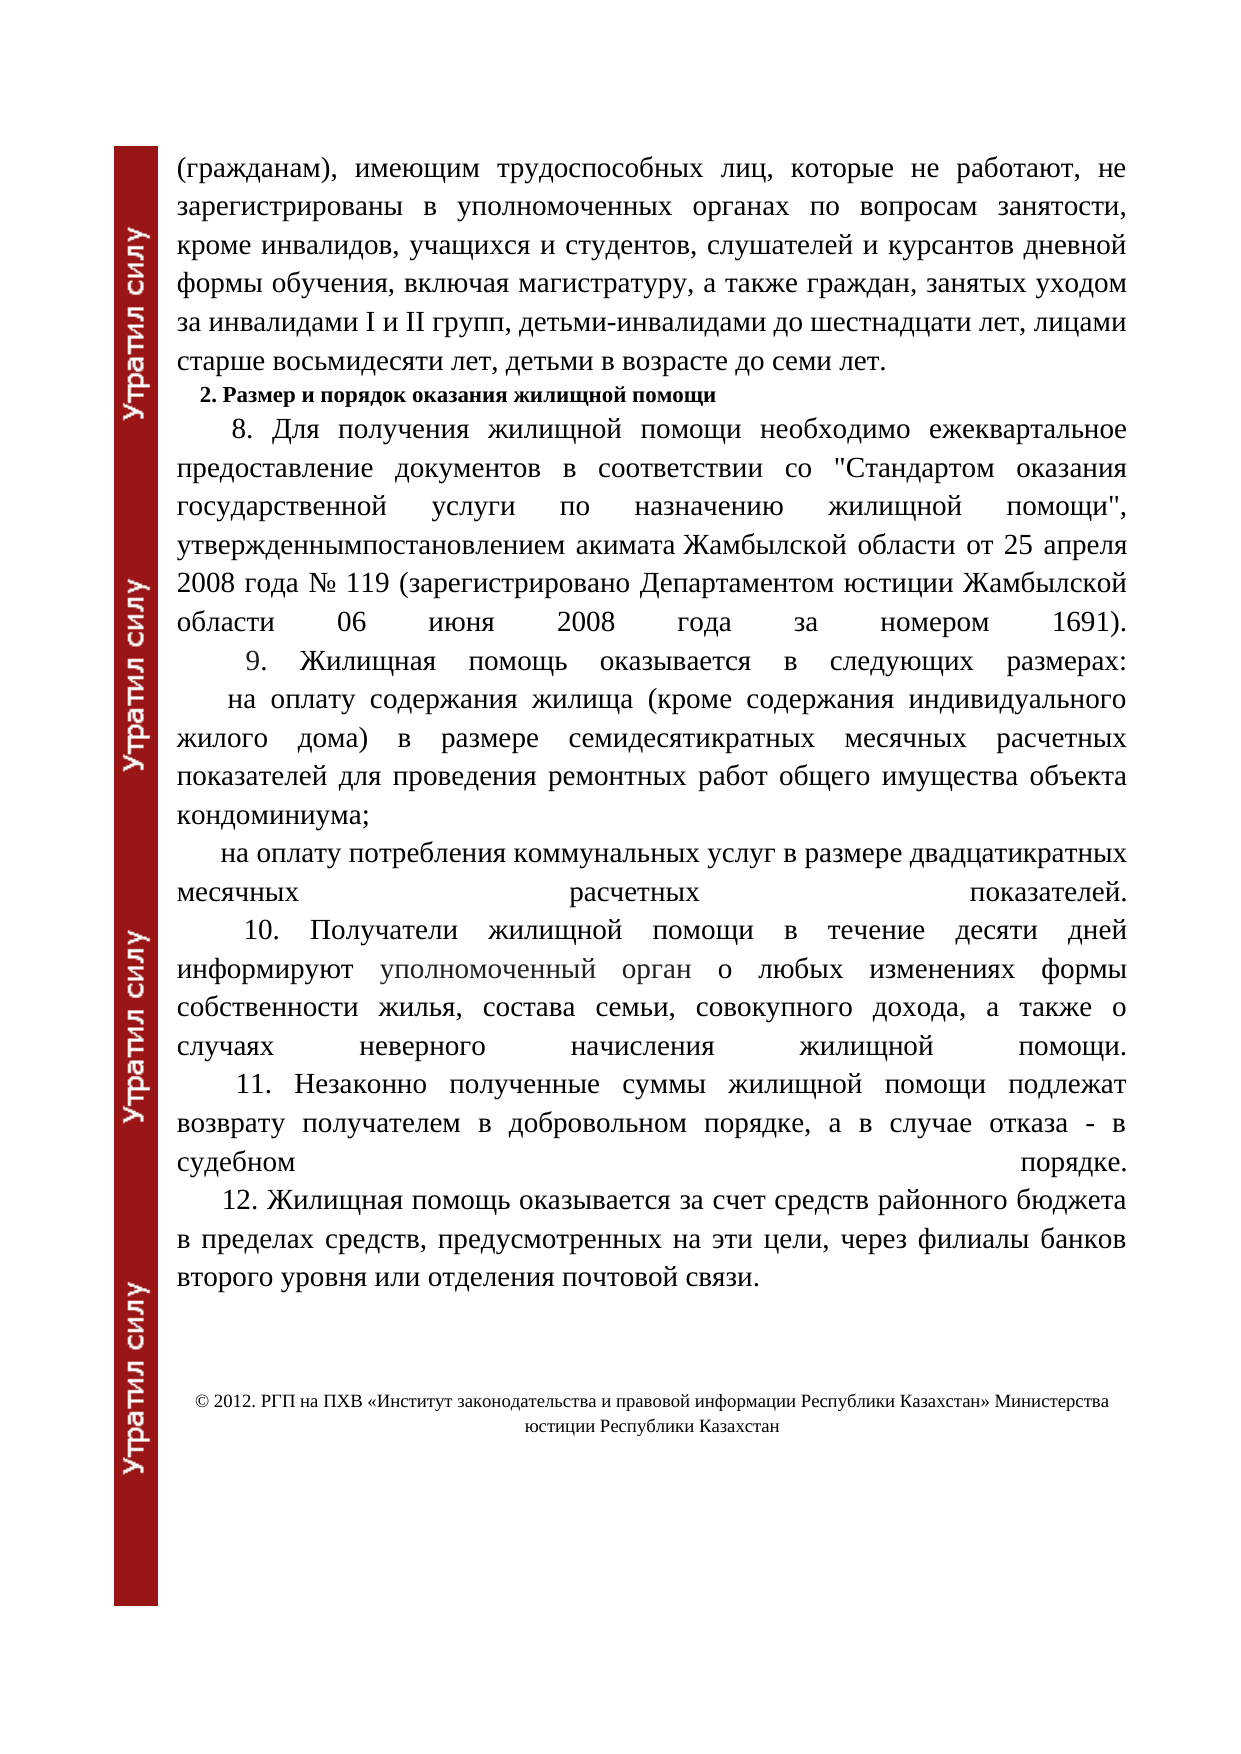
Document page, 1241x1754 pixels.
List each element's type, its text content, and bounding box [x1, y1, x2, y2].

text 8. Для получения жилищной помощи необходимо ежеквартальное предоставление документов в соответствии со "Стандартом оказания государственной услуги по назначению жилищной помощи", утвержденнымпостановлением акимата Жамбылской области от 25 апреля 2008 года № 119 (зарегистрировано Департаментом юстиции Жамбылской области 06 июня 2008 года за номером 1691). 9. Жилищная помощь оказывается в следующих размерах: на оплату содержания жилища (кроме содержания индивидуального жилого дома) в размере семидесятикратных месячных расчетных показателей для проведения ремонтных работ общего имущества объекта кондоминиума; на оплату потребления коммунальных услуг в размере двадцатикратных месячных расчетных показателей. 10. Получатели жилищной помощи в течение десяти дней информируют уполномоченный орган о любых изменениях формы собственности жилья, состава семьи, совокупного дохода, а также о случаях неверного начисления жилищной помощи. 11. Незаконно полученные суммы жилищной помощи подлежат возврату получателем в добровольном порядке, а в случае отказа - в судебном порядке. 12. Жилищная помощь оказывается за счет средств районного бюджета в пределах средств, предусмотренных на эти цели, через филиалы банков второго уровня или отделения почтовой связи. [112, 411, 1128, 1293]
picture [114, 376, 158, 381]
picture [114, 146, 158, 150]
picture [114, 1293, 158, 1390]
text © 2012. РГП на ПХВ «Институт законодательства и правовой информации Республики Казахстан» Министерства юстиции Республики Казахстан [112, 1390, 1128, 1436]
text 2. Размер и порядок оказания жилищной помощи [112, 381, 1128, 408]
picture [114, 1436, 158, 1606]
